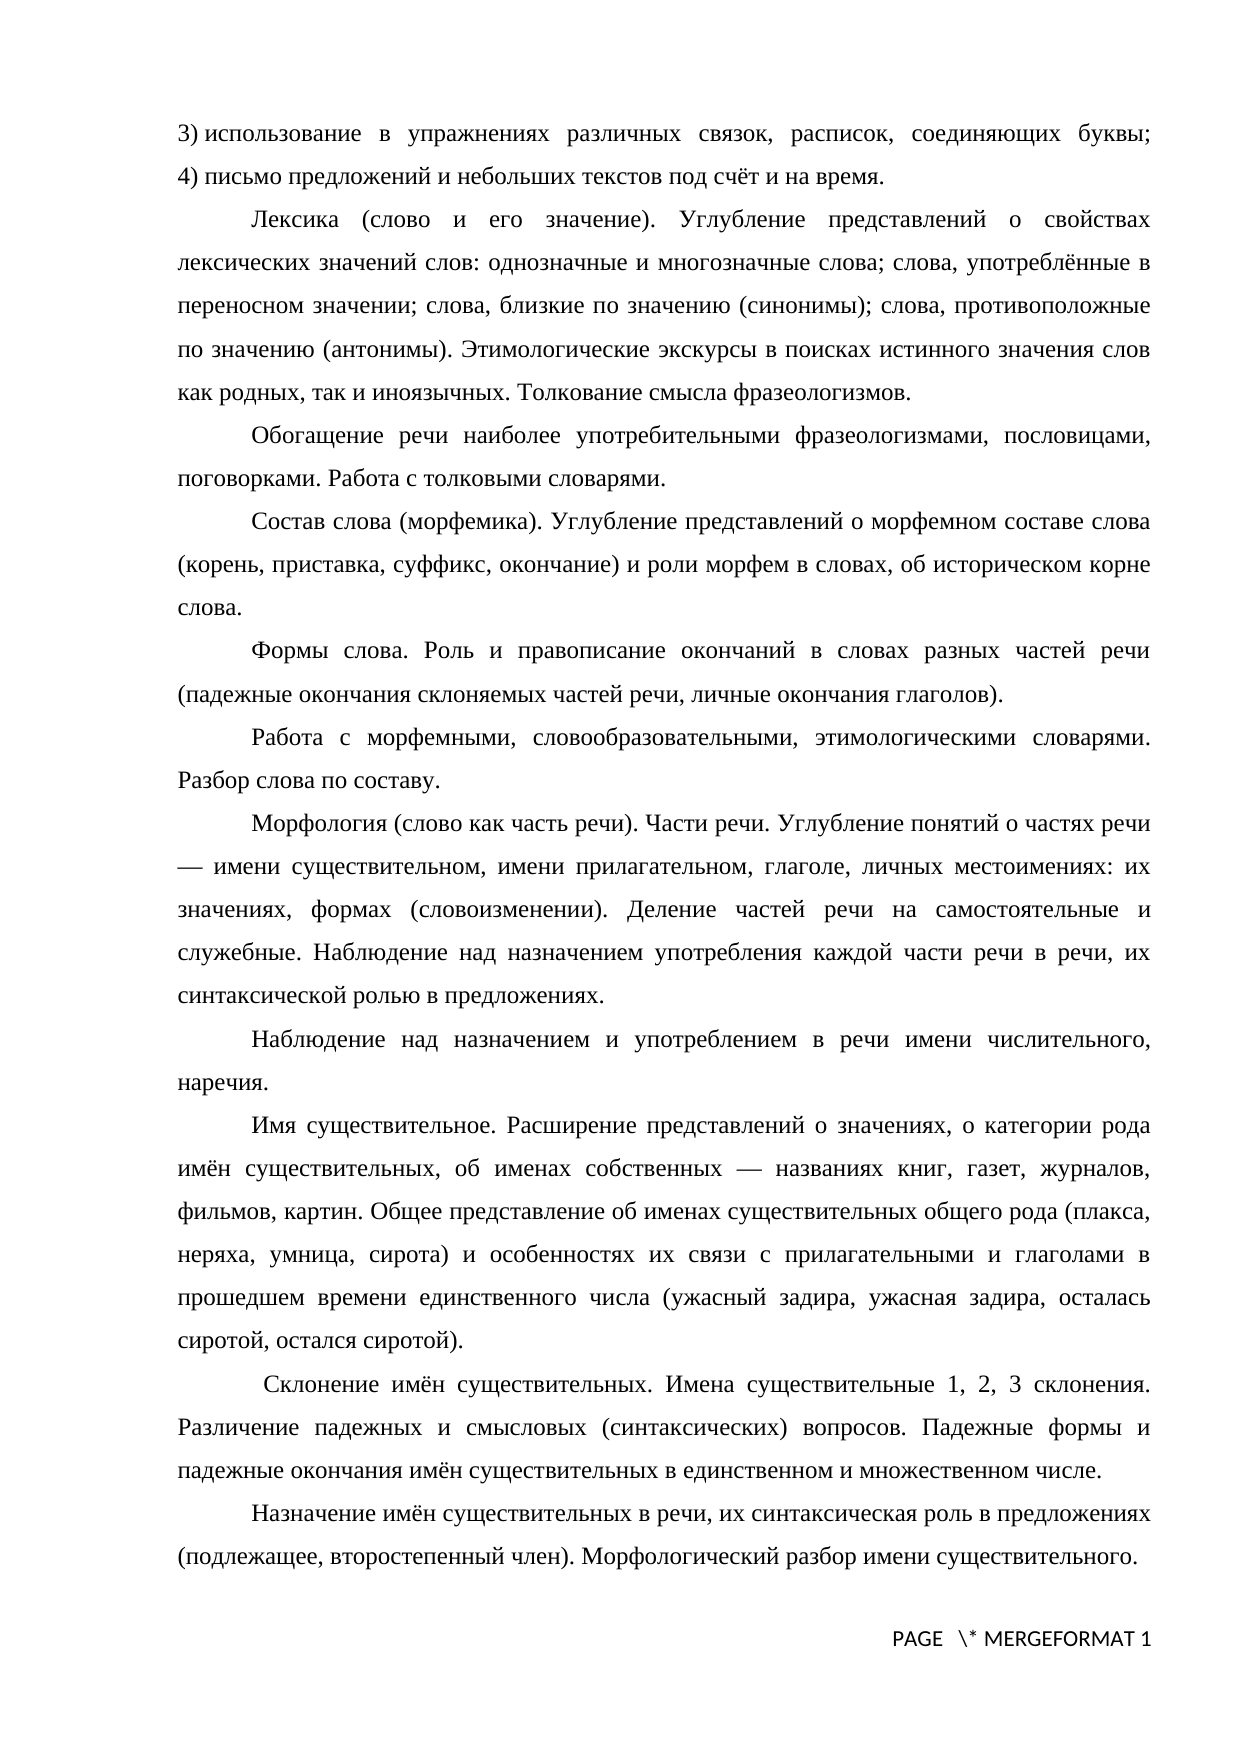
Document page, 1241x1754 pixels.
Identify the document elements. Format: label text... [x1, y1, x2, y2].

text Работа с морфемными, словообразовательными, этимологическими словарями. Разбор слова по составу. [177, 722, 1152, 794]
text Склонение имён существительных. Имена существительные 1, 2, 3 склонения. Различение падежных и смысловых (синтаксических) вопросов. Падежные формы и падежные окончания имён существительных в единственном и множественном числе. [177, 1369, 1152, 1484]
text Морфология (слово как часть речи). Части речи. Углубление понятий о частях речи — имени существительном, имени прилагательном, глаголе, личных местоимениях: их значениях, формах (словоизменении). Деление частей речи на самостоятельные и служебные. Наблюдение над назначением употребления каждой части речи в речи, их синтаксической ролью в предложениях. [177, 808, 1152, 1009]
text Формы слова. Роль и правописание окончаний в словах разных частей речи (падежные окончания склоняемых частей речи, личные окончания глаголов). [177, 636, 1152, 707]
text Имя существительное. Расширение представлений о значениях, о категории рода имён существительных, об именах собственных — названиях книг, газет, журналов, фильмов, картин. Общее представление об именах существительных общего рода (плакса, неряха, умница, сирота) и особенностях их связи с прилагательными и глаголами в прошедшем времени единственного числа (ужасный задира, ужасная задира, осталась сиротой, остался сиротой). [177, 1110, 1152, 1354]
text Состав слова (морфемика). Углубление представлений о морфемном составе слова (корень, приставка, суффикс, окончание) и роли морфем в словах, об историческом корне слова. [177, 506, 1152, 621]
text Наблюдение над назначением и употреблением в речи имени числительного, наречия. [177, 1024, 1152, 1096]
text Лексика (слово и его значение). Углубление представлений о свойствах лексических значений слов: однозначные и многозначные слова; слова, употреблённые в переносном значении; слова, близкие по значению (синонимы); слова, противоположные по значению (антонимы). Этимологические экскурсы в поисках истинного значения слов как родных, так и иноязычных. Толкование смысла фразеологизмов. [177, 204, 1152, 406]
text Обогащение речи наиболее употребительными фразеологизмами, пословицами, поговорками. Работа с толковыми словарями. [177, 420, 1152, 492]
text Назначение имён существительных в речи, их синтаксическая роль в предложениях (подлежащее, второстепенный член). Морфологический разбор имени существительного. [177, 1498, 1152, 1570]
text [177, 118, 1152, 190]
